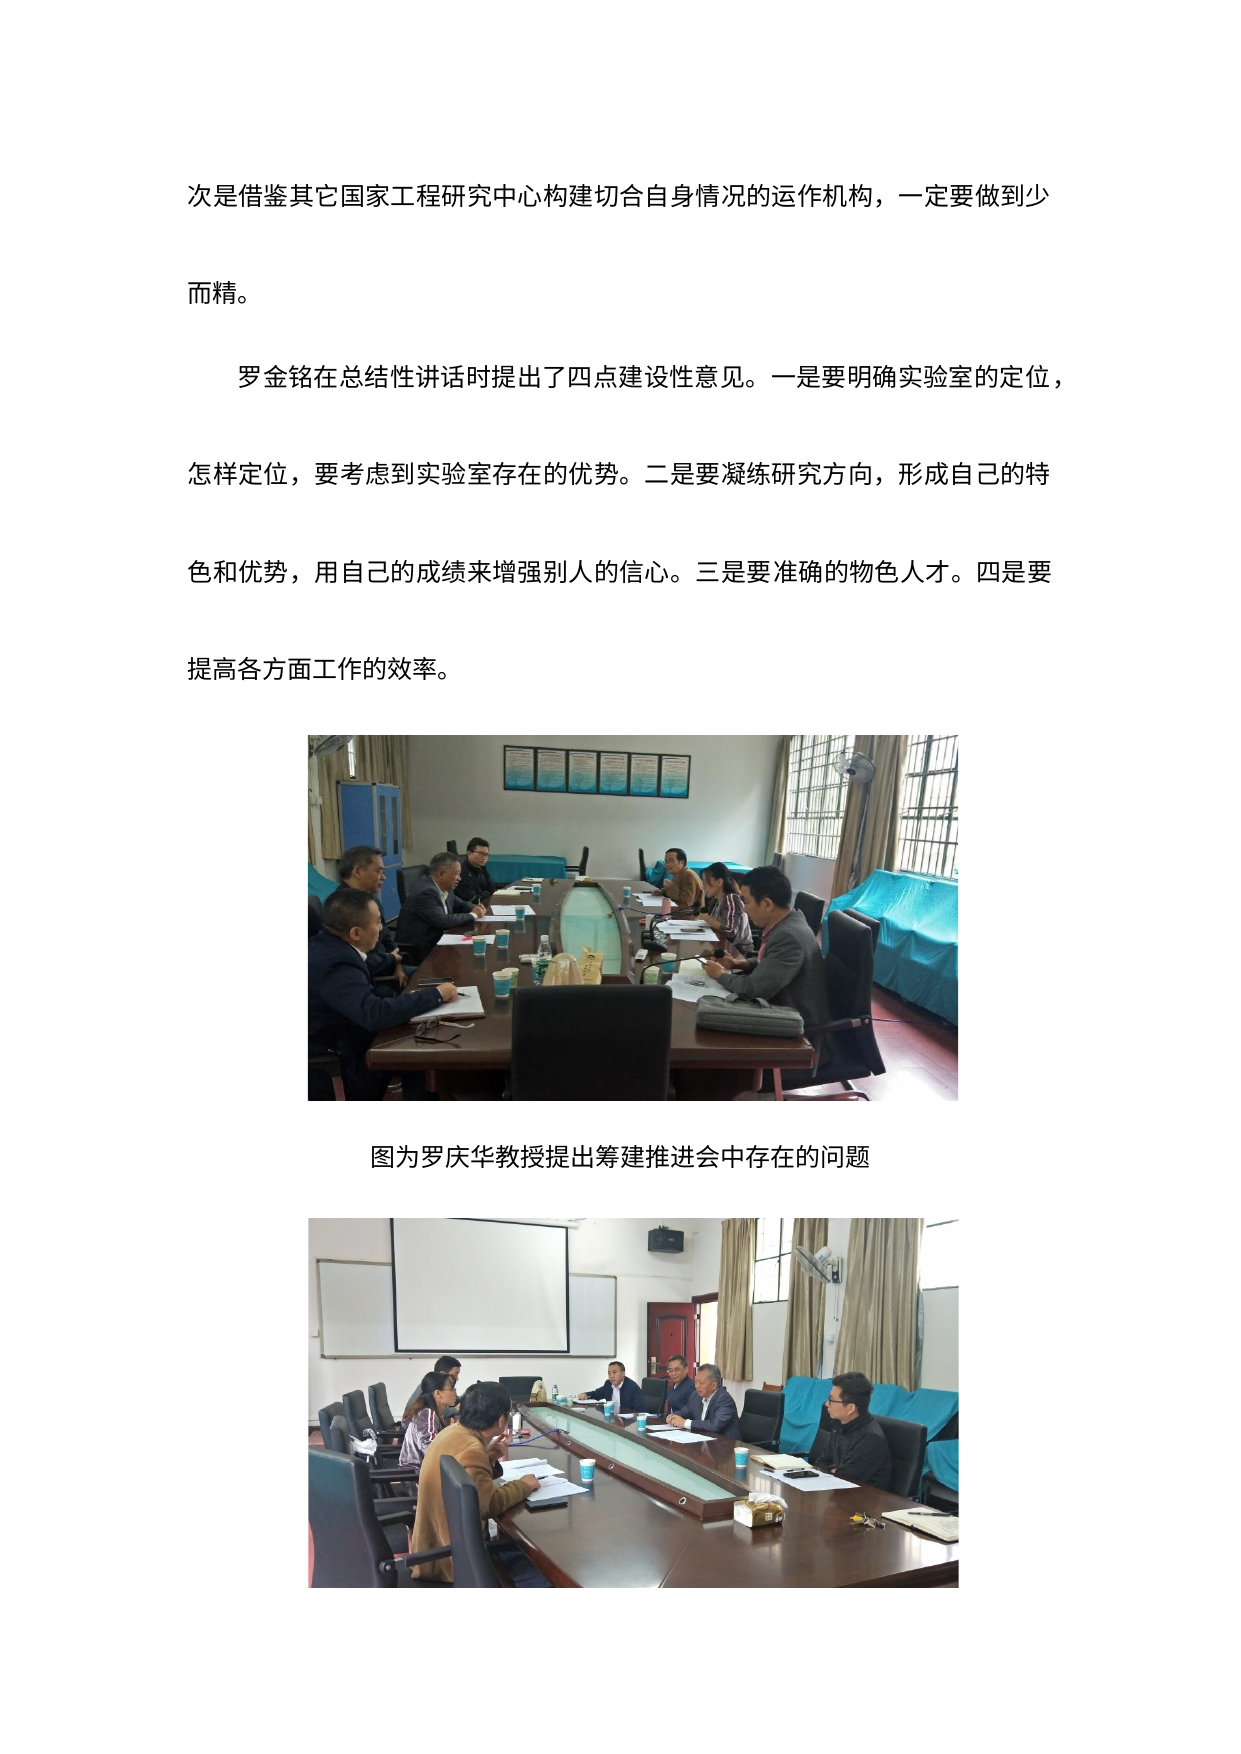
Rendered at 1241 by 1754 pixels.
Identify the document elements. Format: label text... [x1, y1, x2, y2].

picture [308, 1218, 959, 1588]
text 罗金铭在总结性讲话时提出了四点建设性意见。一是要明确实验室的定位，怎样定位，要考虑到实验室存在的优势。二是要凝练研究方向，形成自己的特色和优势，用自己的成绩来增强别人的信心。三是要准确的物色人才。四是要提高各方面工作的效率。 [187, 343, 1053, 700]
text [187, 162, 1053, 324]
text 图为罗庆华教授提出筹建推进会中存在的问题 [187, 1123, 1053, 1188]
picture [307, 735, 959, 1101]
